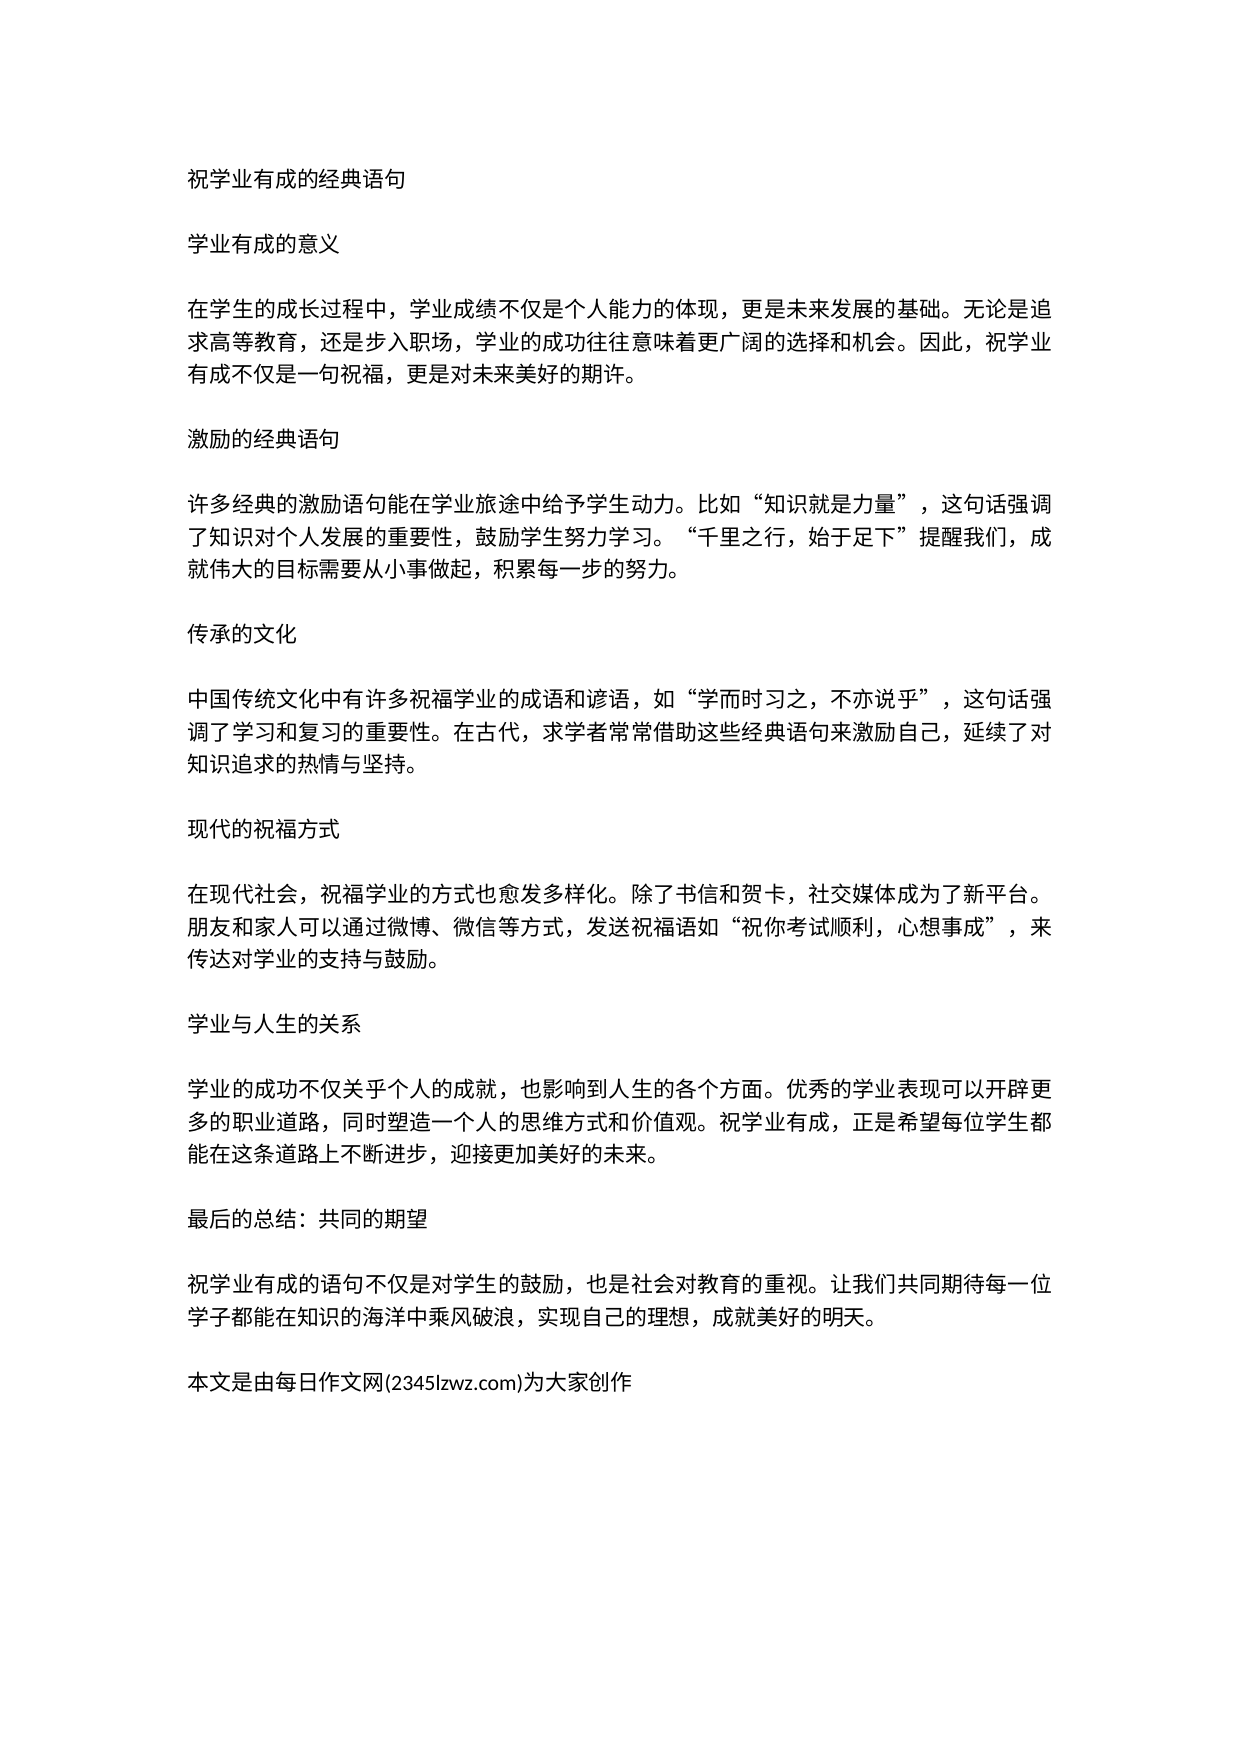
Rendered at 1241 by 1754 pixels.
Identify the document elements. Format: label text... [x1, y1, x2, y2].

text 学业有成的意义 [187, 227, 1053, 259]
text 在学生的成长过程中，学业成绩不仅是个人能力的体现，更是未来发展的基础。无论是追求高等教育，还是步入职场，学业的成功往往意味着更广阔的选择和机会。因此，祝学业有成不仅是一句祝福，更是对未来美好的期许。 [187, 292, 1053, 389]
text 传承的文化 [187, 617, 1053, 649]
text 学业与人生的关系 [187, 1007, 1053, 1039]
text 祝学业有成的经典语句 [187, 162, 1053, 194]
text 激励的经典语句 [187, 422, 1053, 454]
text 本文是由每日作文网(2345lzwz.com)为大家创作 [187, 1364, 1053, 1397]
text 祝学业有成的语句不仅是对学生的鼓励，也是社会对教育的重视。让我们共同期待每一位学子都能在知识的海洋中乘风破浪，实现自己的理想，成就美好的明天。 [187, 1267, 1053, 1332]
text 许多经典的激励语句能在学业旅途中给予学生动力。比如“知识就是力量”，这句话强调了知识对个人发展的重要性，鼓励学生努力学习。“千里之行，始于足下”提醒我们，成就伟大的目标需要从小事做起，积累每一步的努力。 [187, 487, 1053, 584]
text 在现代社会，祝福学业的方式也愈发多样化。除了书信和贺卡，社交媒体成为了新平台。朋友和家人可以通过微博、微信等方式，发送祝福语如“祝你考试顺利，心想事成”，来传达对学业的支持与鼓励。 [187, 877, 1053, 974]
text 最后的总结：共同的期望 [187, 1202, 1053, 1234]
text 现代的祝福方式 [187, 812, 1053, 844]
text 学业的成功不仅关乎个人的成就，也影响到人生的各个方面。优秀的学业表现可以开辟更多的职业道路，同时塑造一个人的思维方式和价值观。祝学业有成，正是希望每位学生都能在这条道路上不断进步，迎接更加美好的未来。 [187, 1072, 1053, 1169]
text 中国传统文化中有许多祝福学业的成语和谚语，如“学而时习之，不亦说乎”，这句话强调了学习和复习的重要性。在古代，求学者常常借助这些经典语句来激励自己，延续了对知识追求的热情与坚持。 [187, 682, 1053, 779]
